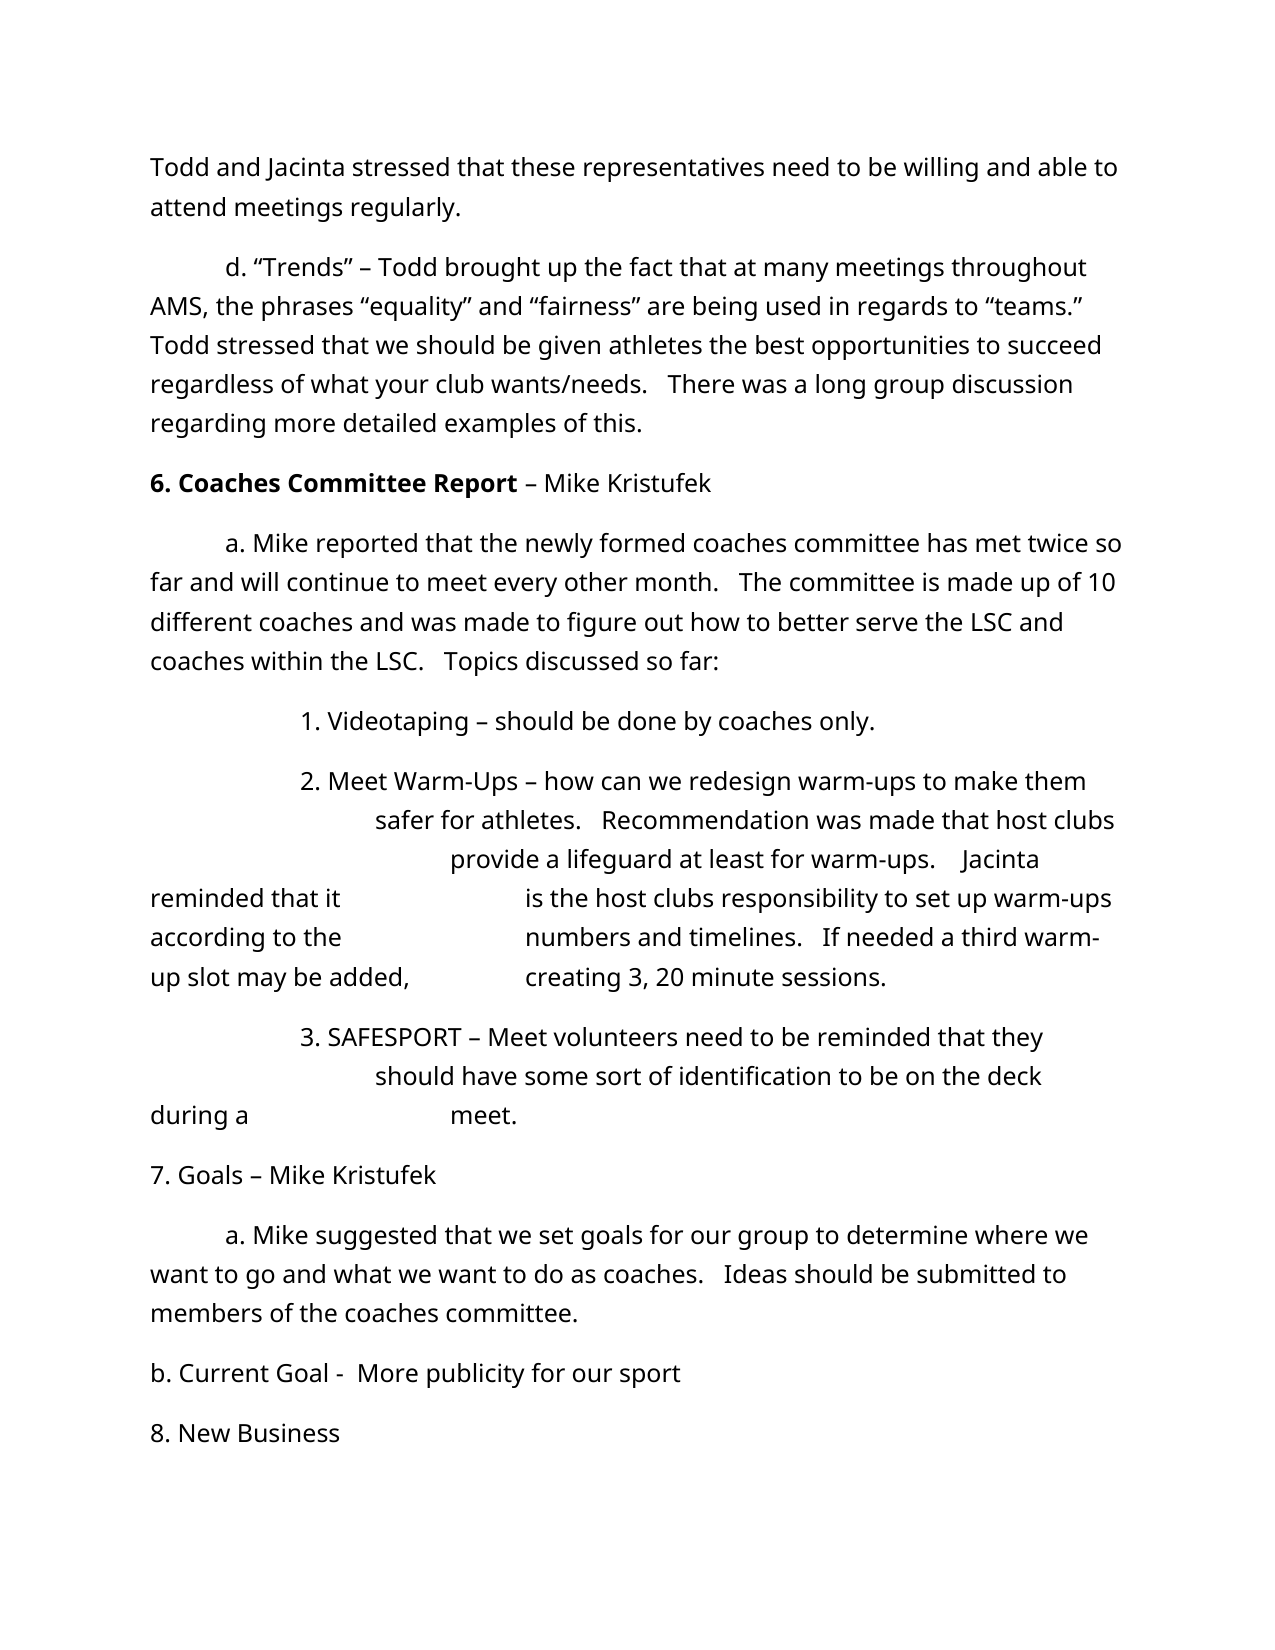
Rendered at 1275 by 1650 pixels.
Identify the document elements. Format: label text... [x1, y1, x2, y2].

text 7. Goals – Mike Kristufek [150, 1157, 1125, 1192]
text a. Mike reported that the newly formed coaches committee has met twice so far and will continue to meet every other month. The committee is made up of 10 different coaches and was made to figure out how to better serve the LSC and coaches within the LSC. Topics discussed so far: [150, 526, 1125, 677]
text 1. Videotaping – should be done by coaches only. [150, 703, 1125, 737]
text 6. Coaches Committee Report – Mike Kristufek [150, 466, 1125, 500]
text 2. Meet Warm-Ups – how can we redesign warm-ups to make them safer for athletes. Recommendation was made that host clubs provide a lifeguard at least for warm-ups. Jacinta reminded that it is the host clubs responsibility to set up warm-ups according to the numbers and timelines. If needed a third warm-up slot may be added, creating 3, 20 minute sessions. [150, 763, 1125, 993]
text b. Current Goal - More publicity for our sport [150, 1356, 1125, 1390]
text d. “Trends” – Todd brought up the fact that at many meetings throughout AMS, the phrases “equality” and “fairness” are being used in regards to “teams.” Todd stressed that we should be given athletes the best opportunities to succeed regardless of what your club wants/needs. There was a long group discussion regarding more detailed examples of this. [150, 249, 1125, 440]
text 8. New Business [150, 1416, 1125, 1450]
text a. Mike suggested that we set goals for our group to determine where we want to go and what we want to do as coaches. Ideas should be submitted to members of the coaches committee. [150, 1217, 1125, 1330]
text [150, 150, 1125, 223]
text 3. SAFESPORT – Meet volunteers need to be reminded that they should have some sort of identification to be on the deck during a meet. [150, 1019, 1125, 1132]
